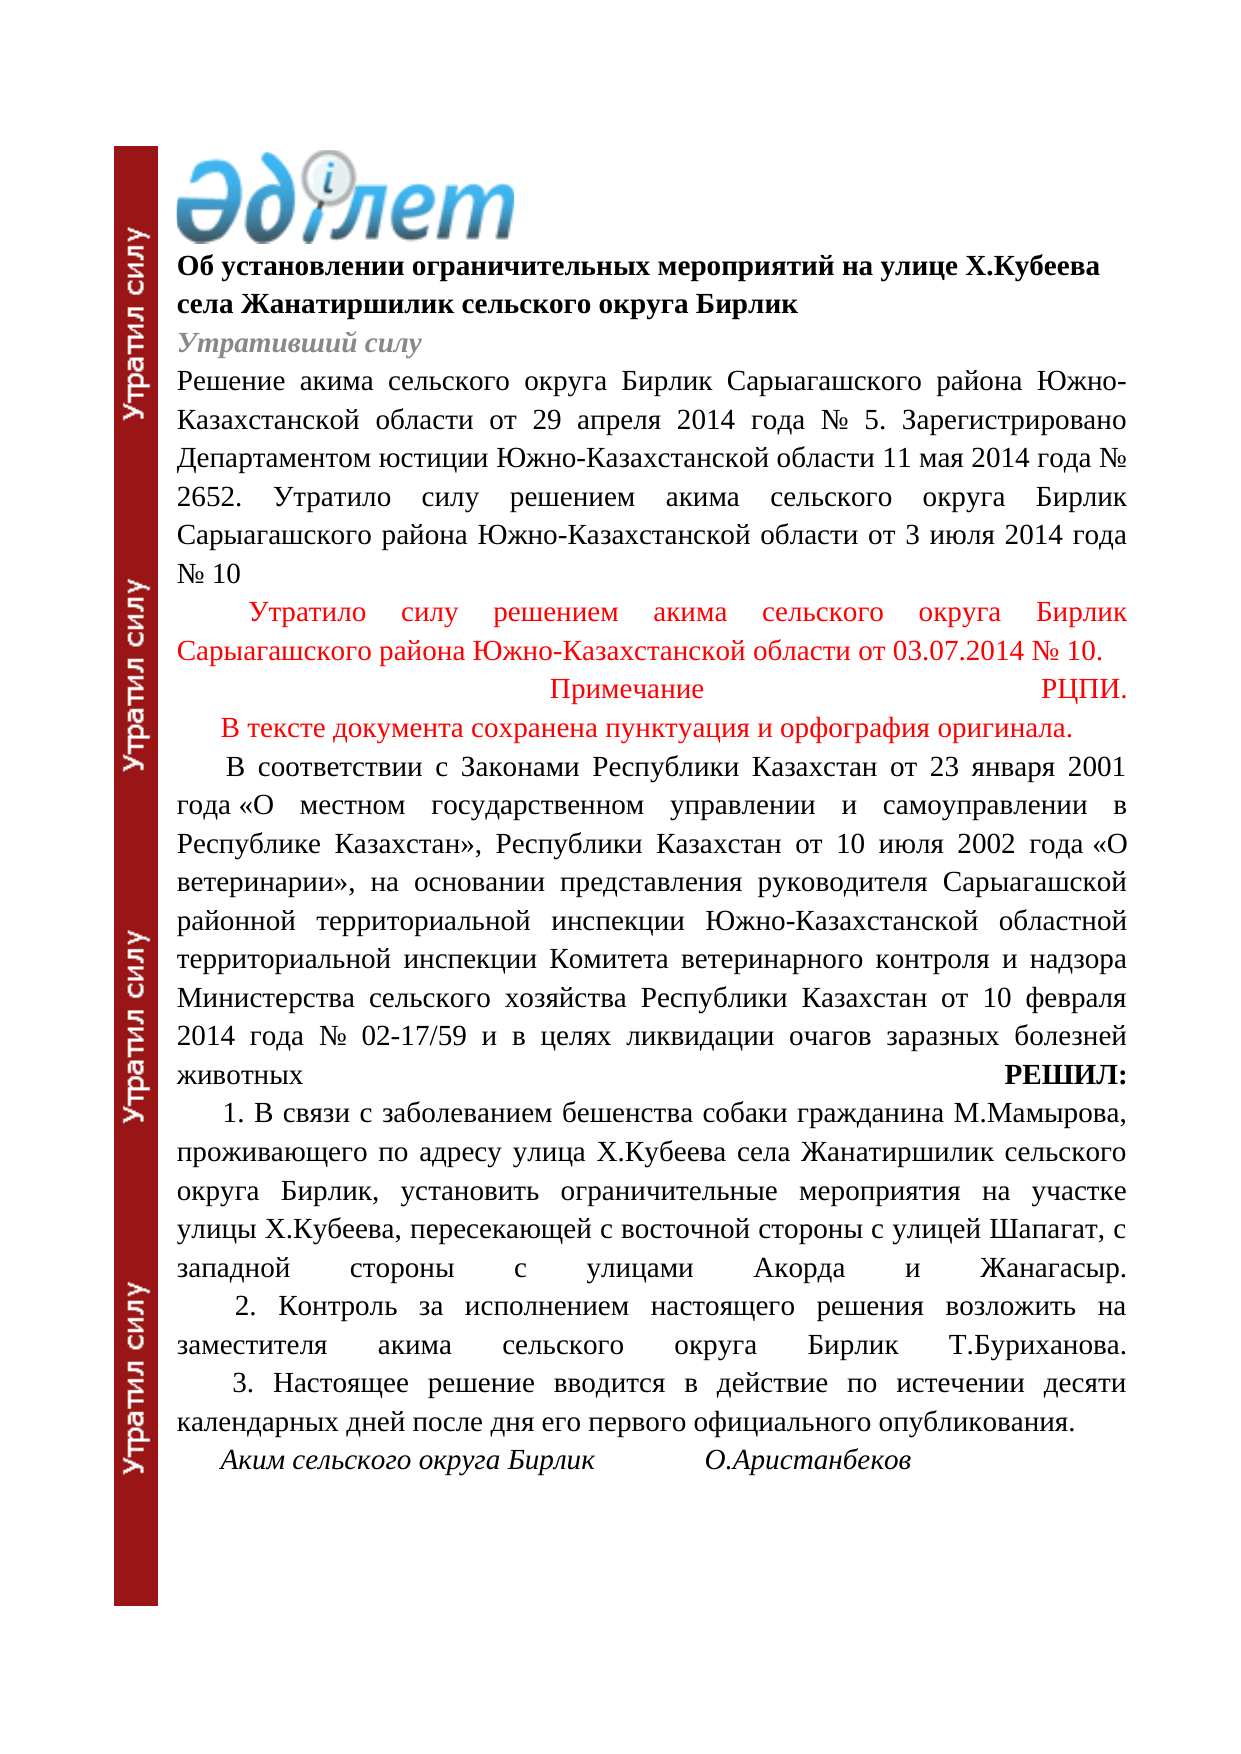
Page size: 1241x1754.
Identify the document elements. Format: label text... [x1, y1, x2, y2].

text Об установлении ограничительных мероприятий на улице Х.Кубеева села Жанатиршилик сельского округа Бирлик [112, 248, 1128, 320]
text В соответствии с Законами Республики Казахстан от 23 января 2001 года «О местном государственном управлении и самоуправлении в Республике Казахстан», Республики Казахстан от 10 июля 2002 года «О ветеринарии», на основании представления руководителя Сарыагашской районной территориальной инспекции Южно-Казахстанской областной территориальной инспекции Комитета ветеринарного контроля и надзора Министерства сельского хозяйства Республики Казахстан от 10 февраля 2014 года № 02-17/59 и в целях ликвидации очагов заразных болезней животных РЕШИЛ: 1. В связи с заболеванием бешенства собаки гражданина М.Мамырова, проживающего по адресу улица Х.Кубеева села Жанатиршилик сельского округа Бирлик, установить ограничительные мероприятия на участке улицы Х.Кубеева, пересекающей с восточной стороны с улицей Шапагат, с западной стороны с улицами Акорда и Жанагасыр. 2. Контроль за исполнением настоящего решения возложить на заместителя акима сельского округа Бирлик Т.Буриханова. 3. Настоящее решение вводится в действие по истечении десяти календарных дней после дня его первого официального опубликования. [112, 749, 1128, 1437]
picture [114, 1437, 158, 1442]
picture [114, 589, 158, 594]
picture [114, 667, 158, 672]
text Решение акима сельского округа Бирлик Сарыагашского района Южно-Казахстанской области от 29 апреля 2014 года № 5. Зарегистрировано Департаментом юстиции Южно-Казахстанской области 11 мая 2014 года № 2652. Утратило силу решением акима сельского округа Бирлик Сарыагашского района Южно-Казахстанской области от 3 июля 2014 года № 10 [112, 363, 1128, 589]
text Примечание РЦПИ. В тексте документа сохранена пунктуация и орфография оригинала. [112, 672, 1128, 744]
text Утративший силу [112, 325, 1128, 358]
picture [114, 1476, 158, 1606]
picture [114, 358, 158, 363]
picture [114, 320, 158, 325]
picture [176, 150, 515, 244]
picture [114, 744, 158, 749]
text Аким сельского округа Бирлик О.Аристанбеков [112, 1442, 1128, 1476]
text Утратило силу решением акима сельского округа Бирлик Сарыагашского района Южно-Казахстанской области от 03.07.2014 № 10. [112, 594, 1128, 667]
picture [114, 146, 158, 248]
